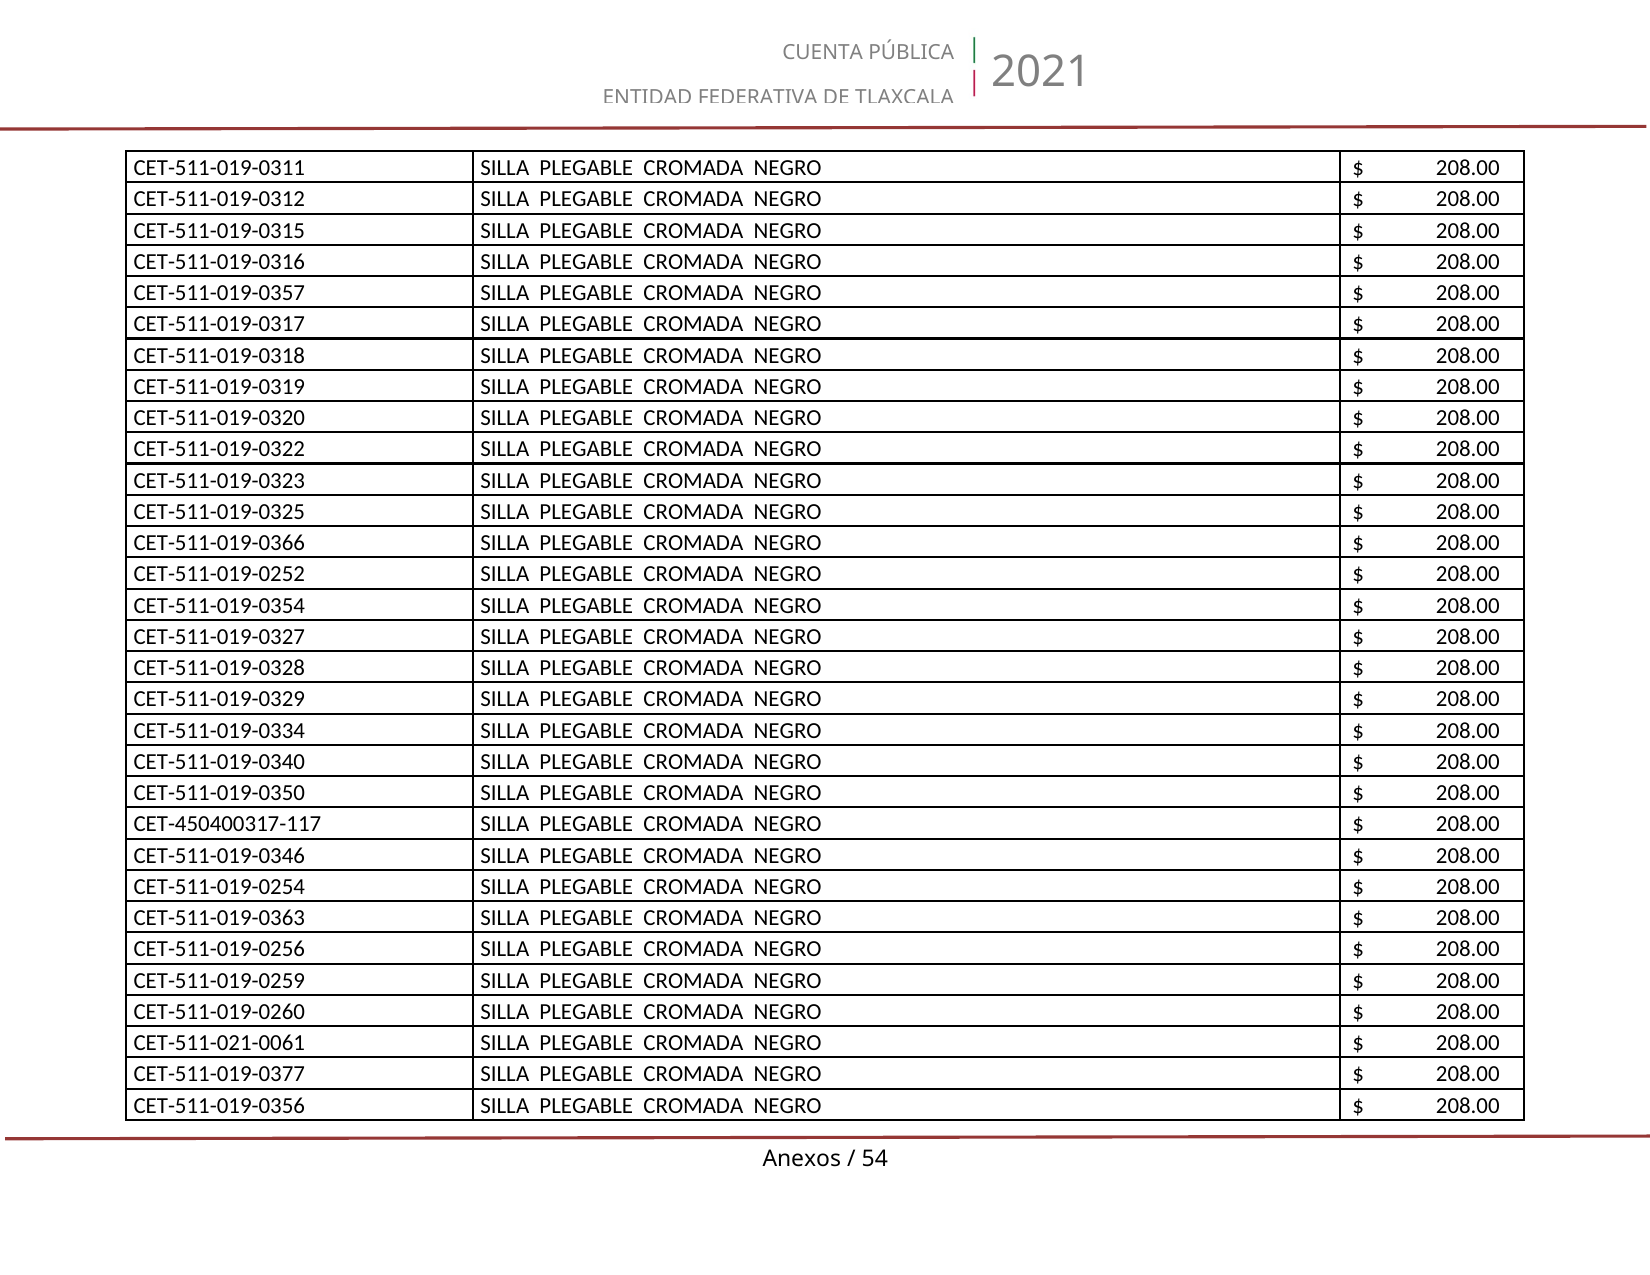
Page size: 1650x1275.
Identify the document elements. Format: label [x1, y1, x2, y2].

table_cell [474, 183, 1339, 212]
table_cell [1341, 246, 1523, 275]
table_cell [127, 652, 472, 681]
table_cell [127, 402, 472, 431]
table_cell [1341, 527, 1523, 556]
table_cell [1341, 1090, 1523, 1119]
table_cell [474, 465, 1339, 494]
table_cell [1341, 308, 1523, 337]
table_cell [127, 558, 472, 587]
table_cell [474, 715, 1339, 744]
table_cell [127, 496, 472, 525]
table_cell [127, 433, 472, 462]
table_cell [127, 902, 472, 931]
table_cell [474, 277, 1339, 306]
picture [968, 28, 985, 99]
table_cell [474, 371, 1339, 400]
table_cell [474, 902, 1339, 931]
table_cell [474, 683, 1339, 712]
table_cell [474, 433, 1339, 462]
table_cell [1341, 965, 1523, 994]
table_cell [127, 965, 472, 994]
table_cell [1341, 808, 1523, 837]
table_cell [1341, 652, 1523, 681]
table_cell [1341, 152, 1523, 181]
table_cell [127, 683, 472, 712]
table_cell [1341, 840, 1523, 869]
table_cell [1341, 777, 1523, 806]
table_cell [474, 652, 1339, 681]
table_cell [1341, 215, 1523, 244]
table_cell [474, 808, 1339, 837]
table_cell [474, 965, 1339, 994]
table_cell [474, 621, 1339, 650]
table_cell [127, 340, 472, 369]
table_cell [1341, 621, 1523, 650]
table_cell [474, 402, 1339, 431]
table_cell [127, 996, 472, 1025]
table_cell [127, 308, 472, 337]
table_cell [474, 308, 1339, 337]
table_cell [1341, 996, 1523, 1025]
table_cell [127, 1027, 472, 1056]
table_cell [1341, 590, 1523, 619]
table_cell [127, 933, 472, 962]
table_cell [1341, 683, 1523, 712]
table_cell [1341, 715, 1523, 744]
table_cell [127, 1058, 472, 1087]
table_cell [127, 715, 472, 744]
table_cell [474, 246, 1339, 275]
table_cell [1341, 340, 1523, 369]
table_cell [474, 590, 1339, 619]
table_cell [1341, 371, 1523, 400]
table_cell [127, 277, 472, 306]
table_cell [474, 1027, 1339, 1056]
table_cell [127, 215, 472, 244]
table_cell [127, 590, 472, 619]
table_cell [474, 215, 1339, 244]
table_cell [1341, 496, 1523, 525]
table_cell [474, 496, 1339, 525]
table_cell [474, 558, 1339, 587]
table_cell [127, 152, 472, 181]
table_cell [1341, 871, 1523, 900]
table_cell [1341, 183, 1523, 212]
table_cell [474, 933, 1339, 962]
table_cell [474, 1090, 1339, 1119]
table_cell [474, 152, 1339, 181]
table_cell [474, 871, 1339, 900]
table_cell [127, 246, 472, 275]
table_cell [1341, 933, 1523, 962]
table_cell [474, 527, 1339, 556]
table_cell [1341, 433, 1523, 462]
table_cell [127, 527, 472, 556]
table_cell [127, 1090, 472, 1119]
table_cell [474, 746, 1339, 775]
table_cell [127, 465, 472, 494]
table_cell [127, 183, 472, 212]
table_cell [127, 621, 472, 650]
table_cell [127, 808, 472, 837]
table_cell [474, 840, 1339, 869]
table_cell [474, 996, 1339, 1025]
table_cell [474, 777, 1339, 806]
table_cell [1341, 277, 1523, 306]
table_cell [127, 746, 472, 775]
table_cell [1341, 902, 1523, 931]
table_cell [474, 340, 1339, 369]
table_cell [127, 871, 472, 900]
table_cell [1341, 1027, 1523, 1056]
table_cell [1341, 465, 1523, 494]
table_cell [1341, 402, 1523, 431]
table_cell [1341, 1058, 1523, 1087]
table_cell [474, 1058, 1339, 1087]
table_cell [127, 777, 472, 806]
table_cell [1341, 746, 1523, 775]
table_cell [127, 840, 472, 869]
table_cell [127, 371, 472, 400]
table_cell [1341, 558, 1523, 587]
